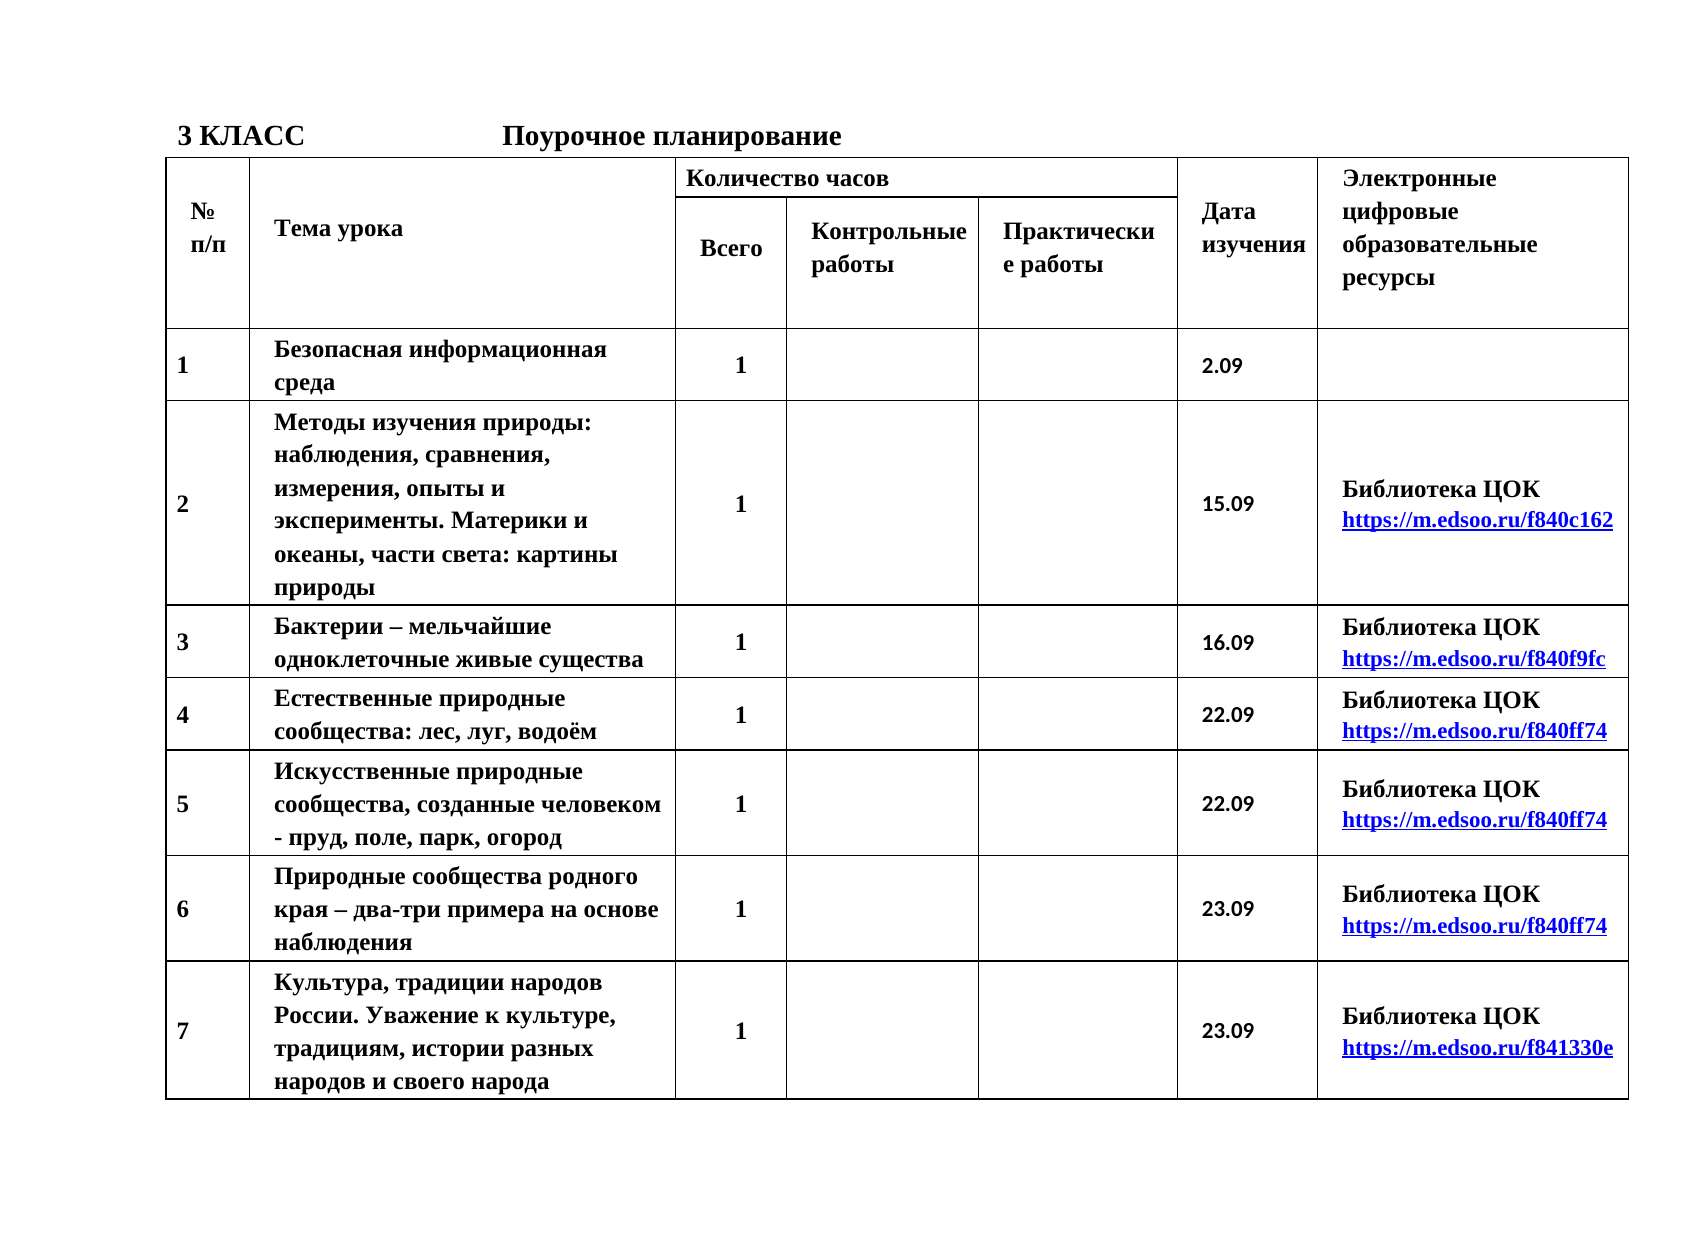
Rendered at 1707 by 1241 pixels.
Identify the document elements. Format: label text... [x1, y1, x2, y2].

table_cell Всего [676, 198, 786, 327]
table_cell 23.09 [1178, 856, 1317, 960]
table_cell Библиотека ЦОК https://m.edsoo.ru/f840ff74 [1318, 856, 1628, 960]
table_cell 4 [167, 678, 249, 749]
text 3 КЛАСС Поурочное планирование [177, 118, 1618, 152]
table_cell Библиотека ЦОК https://m.edsoo.ru/f840ff74 [1318, 678, 1628, 749]
table_cell 22.09 [1178, 751, 1317, 854]
table_cell Библиотека ЦОК https://m.edsoo.ru/f840f9fc [1318, 606, 1628, 677]
table_cell [979, 962, 1177, 1098]
table_cell 16.09 [1178, 606, 1317, 677]
table_cell 23.09 [1178, 962, 1317, 1098]
table_cell Искусственные природные сообщества, созданные человеком - пруд, поле, парк, огород [250, 751, 675, 854]
table_cell Естественные природные сообщества: лес, луг, водоём [250, 678, 675, 749]
table_cell [979, 329, 1177, 400]
table_cell 1 [167, 329, 249, 400]
table_cell [1318, 329, 1628, 400]
table_cell [979, 606, 1177, 677]
table_header Дата изучения [1178, 158, 1317, 327]
table_cell 3 [167, 606, 249, 677]
table_cell 2 [167, 401, 249, 604]
table_cell Библиотека ЦОК https://m.edsoo.ru/f840ff74 [1318, 751, 1628, 854]
table_cell Природные сообщества родного края – два-три примера на основе наблюдения [250, 856, 675, 960]
table_cell [787, 606, 978, 677]
table_cell Методы изучения природы: наблюдения, сравнения, измерения, опыты и эксперименты. Материки и океаны, части света: картины природы [250, 401, 675, 604]
table_cell [787, 962, 978, 1098]
table_header № п/п [167, 158, 249, 327]
table_cell [979, 401, 1177, 604]
table_cell 1 [676, 962, 786, 1098]
table_cell 1 [676, 606, 786, 677]
table_cell Контрольные работы [787, 198, 978, 327]
table_cell [787, 751, 978, 854]
table_cell 1 [676, 678, 786, 749]
table_cell [979, 856, 1177, 960]
table_cell [787, 856, 978, 960]
table_cell 1 [676, 401, 786, 604]
table_header Тема урока [250, 158, 675, 327]
table_cell [787, 401, 978, 604]
table_cell 1 [676, 329, 786, 400]
table_cell [979, 678, 1177, 749]
table_header Количество часов [676, 158, 1177, 196]
table_cell 1 [676, 856, 786, 960]
table_cell 1 [676, 751, 786, 854]
table_cell 15.09 [1178, 401, 1317, 604]
table_cell 22.09 [1178, 678, 1317, 749]
table_cell [979, 751, 1177, 854]
table_cell [787, 678, 978, 749]
table_cell 2.09 [1178, 329, 1317, 400]
table_cell Безопасная информационная среда [250, 329, 675, 400]
table_cell Бактерии – мельчайшие одноклеточные живые существа [250, 606, 675, 677]
table_cell 5 [167, 751, 249, 854]
table_cell [787, 329, 978, 400]
table_cell 7 [167, 962, 249, 1098]
table_cell Библиотека ЦОК https://m.edsoo.ru/f841330e [1318, 962, 1628, 1098]
table_cell 6 [167, 856, 249, 960]
table_cell Практические работы [979, 198, 1177, 327]
table_header Электронные цифровые образовательные ресурсы [1318, 158, 1628, 327]
table_cell Библиотека ЦОК https://m.edsoo.ru/f840c162 [1318, 401, 1628, 604]
table_cell Культура, традиции народов России. Уважение к культуре, традициям, истории разных народов и своего народа [250, 962, 675, 1098]
